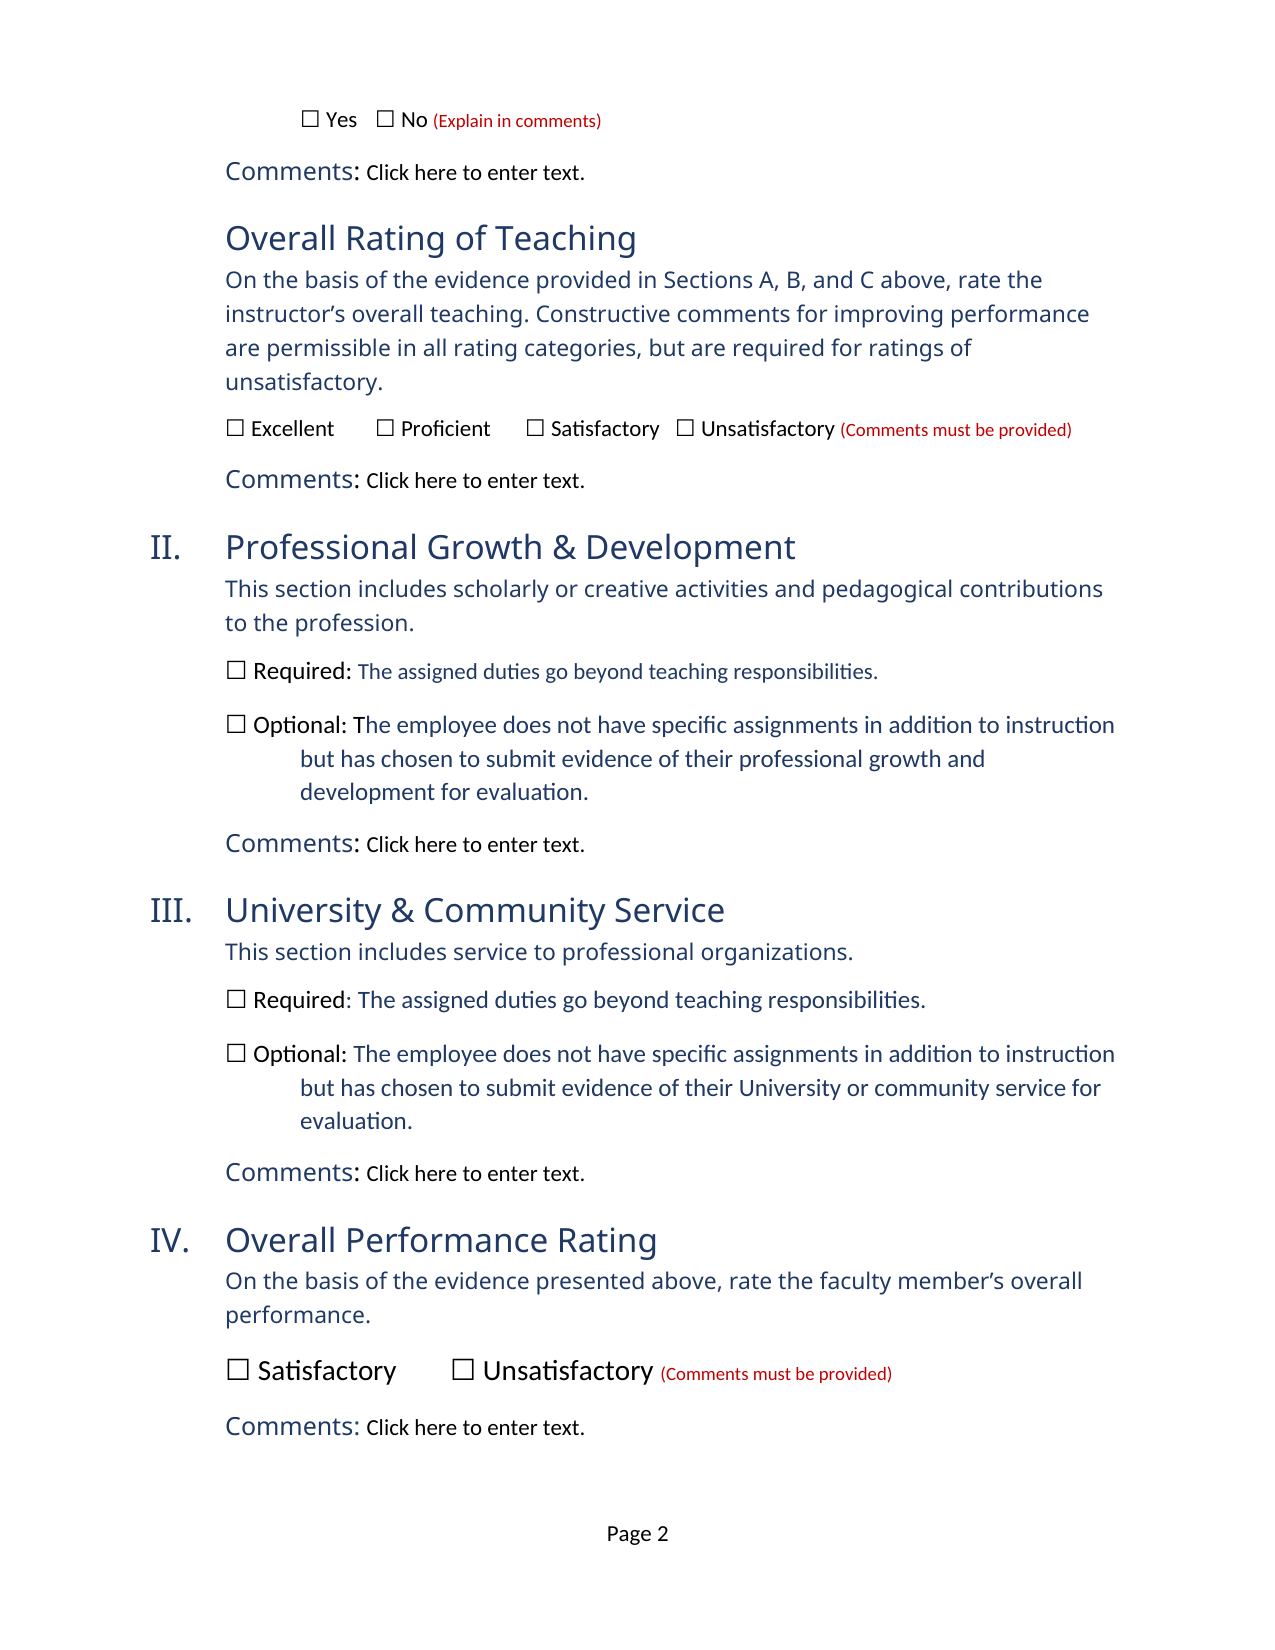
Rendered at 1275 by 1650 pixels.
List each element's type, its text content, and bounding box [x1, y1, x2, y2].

subtitle This section includes service to professional organizations. [225, 936, 1125, 967]
text On the basis of the evidence presented above, rate the faculty member’s overall performance. [225, 1265, 1125, 1330]
text Excellent Proficient Satisfactory Unsatisfactory (Comments must be provided) [150, 412, 1125, 443]
subtitle This section includes scholarly or creative activities and pedagogical contributions to the profession. [225, 573, 1125, 638]
text Satisfactory Unsatisfactory (Comments must be provided) [150, 1349, 1125, 1389]
subtitle University & Community Service [150, 887, 1125, 932]
text Optional: The employee does not have specific assignments in addition to instruction but has chosen to submit evidence of their professional growth and development for evaluation. [225, 706, 1125, 806]
subtitle Overall Rating of Teaching [225, 215, 1125, 261]
text Comments: [225, 825, 1125, 859]
text Comments: [225, 153, 1125, 187]
text Comments: [225, 1409, 1125, 1443]
text Optional: The employee does not have specific assignments in addition to instruction but has chosen to submit evidence of their University or community service for evaluation. [225, 1036, 1125, 1136]
text Comments: [225, 462, 1125, 496]
text Yes No (Explain in comments) [225, 103, 1125, 134]
text Comments: [225, 1154, 1125, 1189]
subtitle On the basis of the evidence provided in Sections A, B, and C above, rate the instructor’s overall teaching. Constructive comments for improving performance are permissible in all rating categories, but are required for ratings of unsatisfactory. [225, 264, 1125, 397]
text Required: The assigned duties go beyond teaching responsibilities. [225, 982, 1125, 1016]
subtitle Professional Growth & Development [150, 524, 1125, 569]
subtitle Overall Performance Rating [150, 1216, 1125, 1262]
text Required: The assigned duties go beyond teaching responsibilities. [225, 653, 1125, 687]
